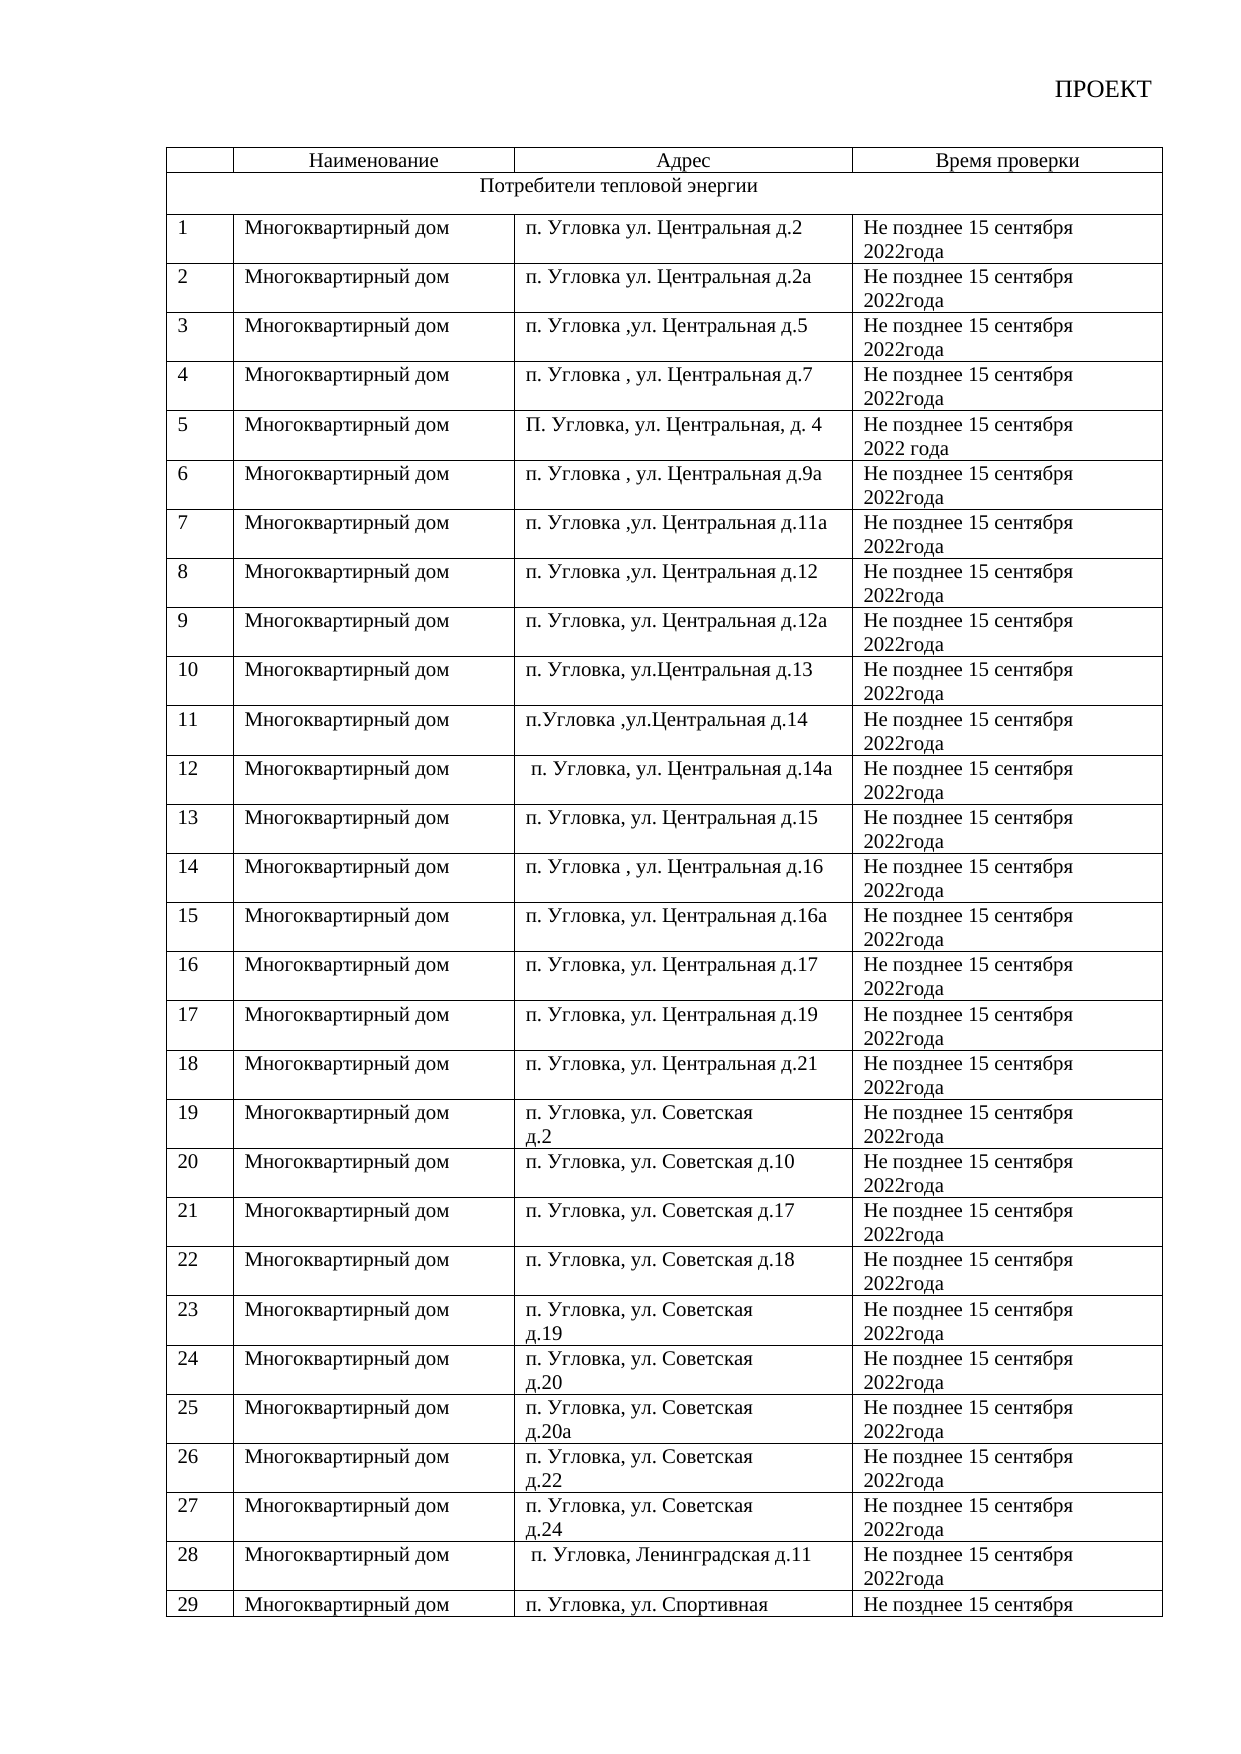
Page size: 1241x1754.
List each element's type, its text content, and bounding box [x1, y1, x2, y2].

table_cell 25 [167, 1395, 233, 1443]
table_cell Многоквартирный дом [234, 706, 514, 754]
table_cell 24 [167, 1346, 233, 1394]
table_cell Многоквартирный дом [234, 903, 514, 951]
table_cell п. Угловка, ул. Советская д.20 [515, 1346, 852, 1394]
table_cell Многоквартирный дом [234, 1247, 514, 1295]
table_cell п. Угловка, ул. Центральная д.17 [515, 952, 852, 1000]
table_cell Не позднее 15 сентября 2022 года [853, 411, 1162, 459]
table_cell Многоквартирный дом [234, 805, 514, 853]
table_cell Не позднее 15 сентября 2022года [853, 756, 1162, 804]
table_cell 12 [167, 756, 233, 804]
table_cell Не позднее 15 сентября 2022года [853, 1493, 1162, 1541]
table_cell п. Угловка, ул. Центральная д.14а [515, 756, 852, 804]
table_cell Не позднее 15 сентября 2022года [853, 706, 1162, 754]
table_cell п.Угловка ,ул.Центральная д.14 [515, 706, 852, 754]
table_cell 5 [167, 411, 233, 459]
table_cell Не позднее 15 сентября 2022года [853, 215, 1162, 263]
table_cell п. Угловка, ул. Советская д.24 [515, 1493, 852, 1541]
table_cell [853, 1591, 1162, 1616]
table_cell 16 [167, 952, 233, 1000]
table_cell 18 [167, 1051, 233, 1099]
table_cell п. Угловка, ул. Центральная д.21 [515, 1051, 852, 1099]
table_cell п. Угловка, ул. Центральная д.15 [515, 805, 852, 853]
table_cell Не позднее 15 сентября 2022года [853, 1296, 1162, 1344]
table_cell п. Угловка, ул. Советская д.22 [515, 1444, 852, 1492]
table_cell 13 [167, 805, 233, 853]
table_cell Не позднее 15 сентября 2022года [853, 608, 1162, 656]
table_cell 2 [167, 264, 233, 312]
table_cell п. Угловка, ул. Центральная д.16а [515, 903, 852, 951]
table_cell Многоквартирный дом [234, 1395, 514, 1443]
table_cell Многоквартирный дом [234, 411, 514, 459]
table_cell п. Угловка , ул. Центральная д.16 [515, 854, 852, 902]
table_cell Потребители тепловой энергии [167, 173, 1162, 214]
table_cell 9 [167, 608, 233, 656]
table_cell Многоквартирный дом [234, 1591, 514, 1616]
table_cell Не позднее 15 сентября 2022года [853, 264, 1162, 312]
table_cell 14 [167, 854, 233, 902]
table_cell Многоквартирный дом [234, 559, 514, 607]
table_cell п. Угловка, ул.Центральная д.13 [515, 657, 852, 705]
table_cell п. Угловка, ул. Советская д.18 [515, 1247, 852, 1295]
table_cell 10 [167, 657, 233, 705]
table_cell Не позднее 15 сентября 2022года [853, 903, 1162, 951]
table_cell 17 [167, 1001, 233, 1049]
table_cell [515, 1591, 852, 1616]
table_cell п. Угловка ул. Центральная д.2 [515, 215, 852, 263]
table_cell Не позднее 15 сентября 2022года [853, 461, 1162, 509]
table_cell Не позднее 15 сентября 2022года [853, 1198, 1162, 1246]
table_cell П. Угловка, ул. Центральная, д. 4 [515, 411, 852, 459]
table_cell Многоквартирный дом [234, 1001, 514, 1049]
table_cell Не позднее 15 сентября 2022года [853, 1247, 1162, 1295]
table_cell Не позднее 15 сентября 2022года [853, 313, 1162, 361]
table_cell п. Угловка , ул. Центральная д.7 [515, 362, 852, 410]
table_cell 20 [167, 1149, 233, 1197]
table_cell 1 [167, 215, 233, 263]
table_cell 4 [167, 362, 233, 410]
table_cell 29 [167, 1591, 233, 1616]
table_cell Не позднее 15 сентября 2022года [853, 657, 1162, 705]
table_cell 6 [167, 461, 233, 509]
table_cell п. Угловка ,ул. Центральная д.12 [515, 559, 852, 607]
table_cell Не позднее 15 сентября 2022года [853, 1444, 1162, 1492]
table_cell п. Угловка ,ул. Центральная д.5 [515, 313, 852, 361]
table_cell п. Угловка , ул. Центральная д.9а [515, 461, 852, 509]
table_cell 28 [167, 1542, 233, 1590]
table_cell Многоквартирный дом [234, 1198, 514, 1246]
table_cell Не позднее 15 сентября 2022года [853, 362, 1162, 410]
table_cell Многоквартирный дом [234, 608, 514, 656]
table_cell Многоквартирный дом [234, 1149, 514, 1197]
table_cell п. Угловка, ул. Центральная д.19 [515, 1001, 852, 1049]
table_cell Многоквартирный дом [234, 1493, 514, 1541]
table_cell п. Угловка, ул. Советская д.10 [515, 1149, 852, 1197]
table_cell Не позднее 15 сентября 2022года [853, 1051, 1162, 1099]
table_cell п. Угловка, Ленинградская д.11 [515, 1542, 852, 1590]
table_cell п. Угловка, ул. Советская д.19 [515, 1296, 852, 1344]
table_cell Не позднее 15 сентября 2022года [853, 510, 1162, 558]
table_cell Многоквартирный дом [234, 1346, 514, 1394]
table_header Время проверки [853, 148, 1162, 172]
table_cell Не позднее 15 сентября 2022года [853, 559, 1162, 607]
table_cell Многоквартирный дом [234, 461, 514, 509]
table_header Наименование [234, 148, 514, 172]
table_cell Многоквартирный дом [234, 1542, 514, 1590]
table_cell Не позднее 15 сентября 2022года [853, 805, 1162, 853]
table_cell Многоквартирный дом [234, 1100, 514, 1148]
table_cell Не позднее 15 сентября 2022года [853, 854, 1162, 902]
table_cell 26 [167, 1444, 233, 1492]
table_cell 27 [167, 1493, 233, 1541]
table_header Адрес [515, 148, 852, 172]
table_cell Многоквартирный дом [234, 756, 514, 804]
table_cell п. Угловка, ул. Советская д.17 [515, 1198, 852, 1246]
table_cell п. Угловка ул. Центральная д.2а [515, 264, 852, 312]
table_cell Многоквартирный дом [234, 1444, 514, 1492]
table_cell Многоквартирный дом [234, 952, 514, 1000]
table_cell 8 [167, 559, 233, 607]
table_cell Многоквартирный дом [234, 313, 514, 361]
table_cell п. Угловка, ул. Центральная д.12а [515, 608, 852, 656]
table_cell 21 [167, 1198, 233, 1246]
table_cell Многоквартирный дом [234, 264, 514, 312]
table_cell Не позднее 15 сентября 2022года [853, 1542, 1162, 1590]
table_cell Многоквартирный дом [234, 362, 514, 410]
table_cell Многоквартирный дом [234, 215, 514, 263]
table_cell Не позднее 15 сентября 2022года [853, 952, 1162, 1000]
table_header [167, 148, 233, 172]
table_cell 7 [167, 510, 233, 558]
table_cell Многоквартирный дом [234, 510, 514, 558]
table_cell п. Угловка, ул. Советская д.2 [515, 1100, 852, 1148]
table_cell Многоквартирный дом [234, 854, 514, 902]
table_cell Многоквартирный дом [234, 1296, 514, 1344]
table_cell п. Угловка ,ул. Центральная д.11а [515, 510, 852, 558]
table_cell Не позднее 15 сентября 2022года [853, 1346, 1162, 1394]
table_cell 11 [167, 706, 233, 754]
table_cell 15 [167, 903, 233, 951]
table_cell Многоквартирный дом [234, 657, 514, 705]
table_cell 22 [167, 1247, 233, 1295]
table_cell 23 [167, 1296, 233, 1344]
table_cell 19 [167, 1100, 233, 1148]
table_cell Не позднее 15 сентября 2022года [853, 1395, 1162, 1443]
table_cell Не позднее 15 сентября 2022года [853, 1149, 1162, 1197]
table_cell п. Угловка, ул. Советская д.20а [515, 1395, 852, 1443]
table_cell Многоквартирный дом [234, 1051, 514, 1099]
table_cell Не позднее 15 сентября 2022года [853, 1001, 1162, 1049]
table_cell 3 [167, 313, 233, 361]
table_cell Не позднее 15 сентября 2022года [853, 1100, 1162, 1148]
